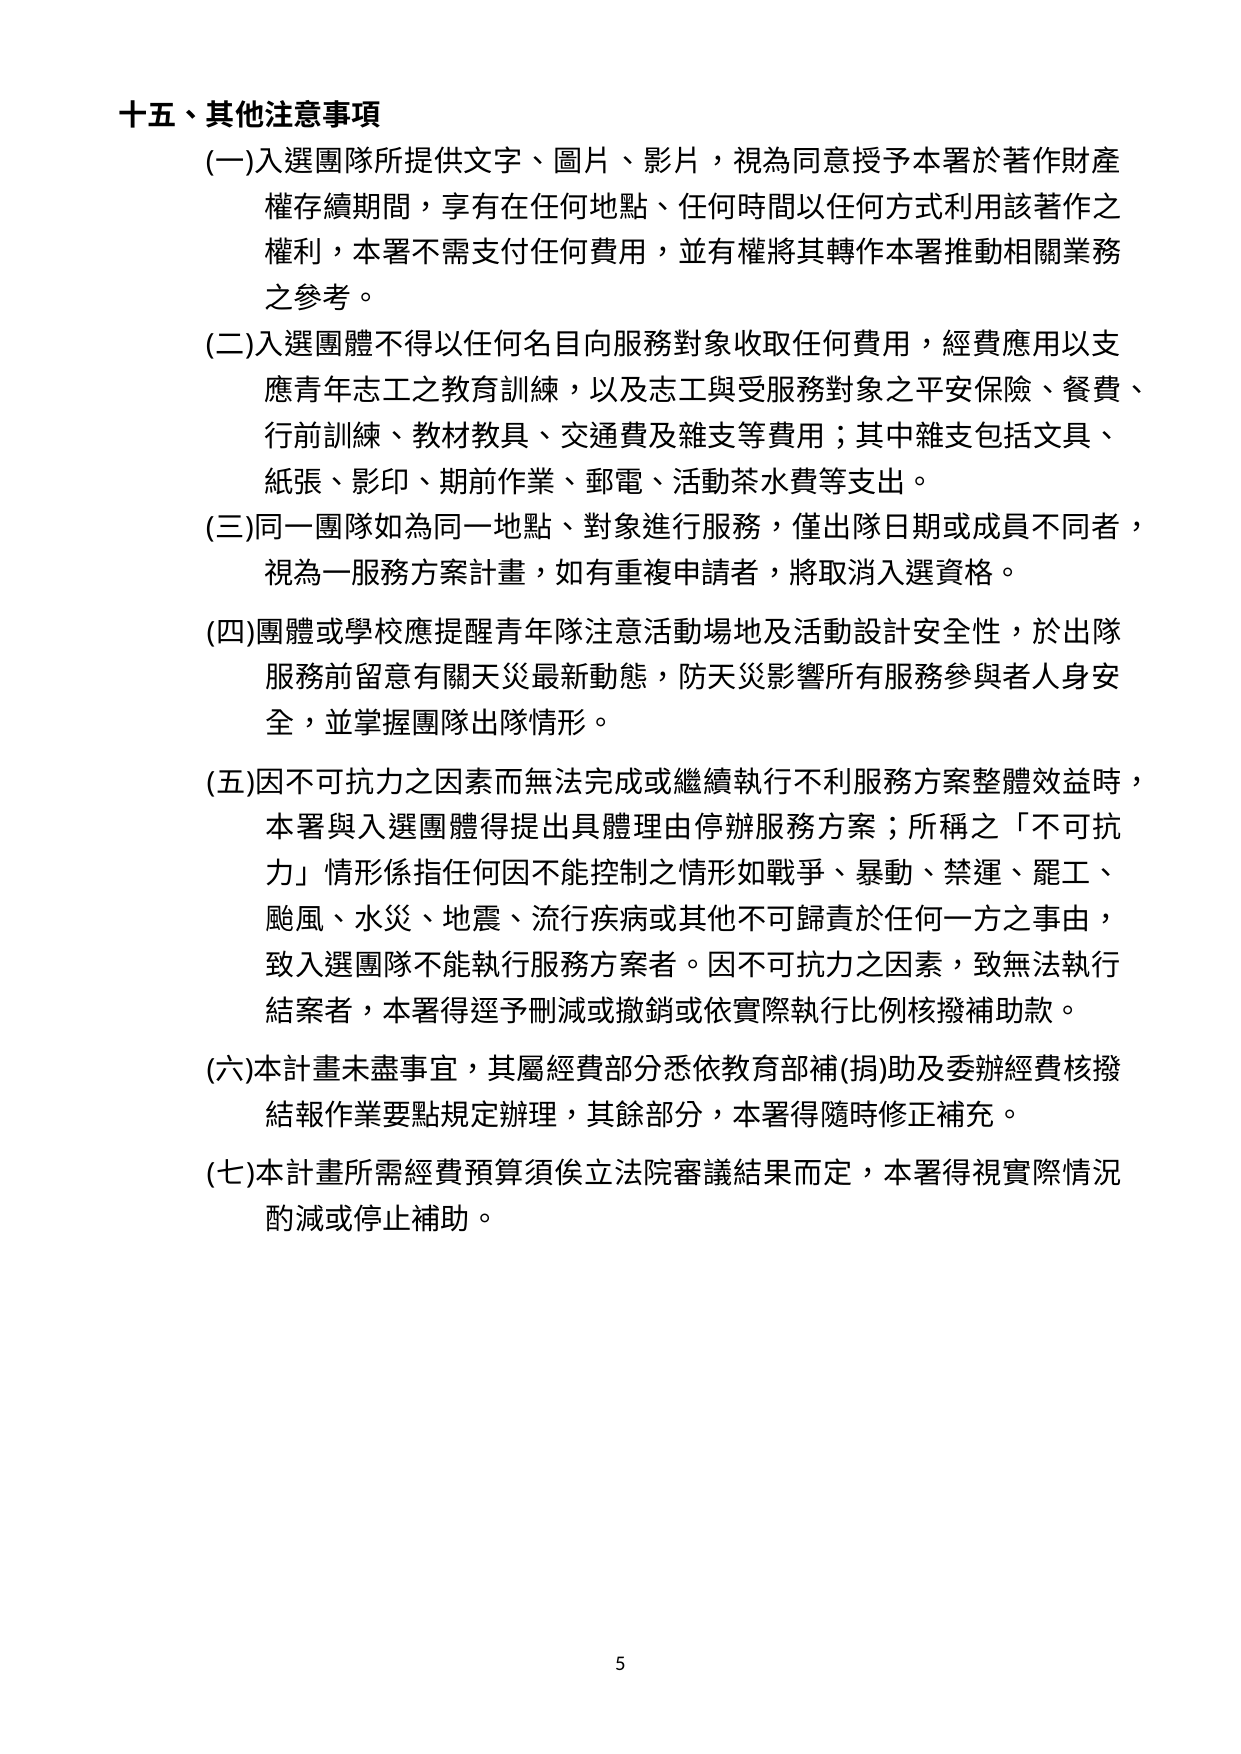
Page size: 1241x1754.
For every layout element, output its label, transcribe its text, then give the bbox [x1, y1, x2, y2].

text (七)本計畫所需經費預算須俟立法院審議結果而定，本署得視實際情況酌減或停止補助。 [206, 1147, 1122, 1239]
text 十五、其他注意事項 [118, 89, 1122, 134]
text (六)本計畫未盡事宜，其屬經費部分悉依教育部補(捐)助及委辦經費核撥結報作業要點規定辦理，其餘部分，本署得隨時修正補充。 [206, 1043, 1122, 1134]
text (二)入選團體不得以任何名目向服務對象收取任何費用，經費應用以支應青年志工之教育訓練，以及志工與受服務對象之平安保險、餐費、行前訓練、教材教具、交通費及雜支等費用；其中雜支包括文具、紙張、影印、期前作業、郵電、活動茶水費等支出。 [206, 318, 1122, 501]
text (三)同一團隊如為同一地點、對象進行服務，僅出隊日期或成員不同者，視為一服務方案計畫，如有重複申請者，將取消入選資格。 [206, 501, 1122, 593]
text (五)因不可抗力之因素而無法完成或繼續執行不利服務方案整體效益時，本署與入選團體得提出具體理由停辦服務方案；所稱之「不可抗力」情形係指任何因不能控制之情形如戰爭、暴動、禁運、罷工、颱風、水災、地震、流行疾病或其他不可歸責於任何一方之事由，致入選團隊不能執行服務方案者。因不可抗力之因素，致無法執行結案者，本署得逕予刪減或撤銷或依實際執行比例核撥補助款。 [206, 755, 1122, 1030]
text (一)入選團隊所提供文字、圖片、影片，視為同意授予本署於著作財產權存續期間，享有在任何地點、任何時間以任何方式利用該著作之權利，本署不需支付任何費用，並有權將其轉作本署推動相關業務之參考。 [206, 134, 1122, 318]
text (四)團體或學校應提醒青年隊注意活動場地及活動設計安全性，於出隊服務前留意有關天災最新動態，防天災影響所有服務參與者人身安全，並掌握團隊出隊情形。 [206, 605, 1122, 743]
